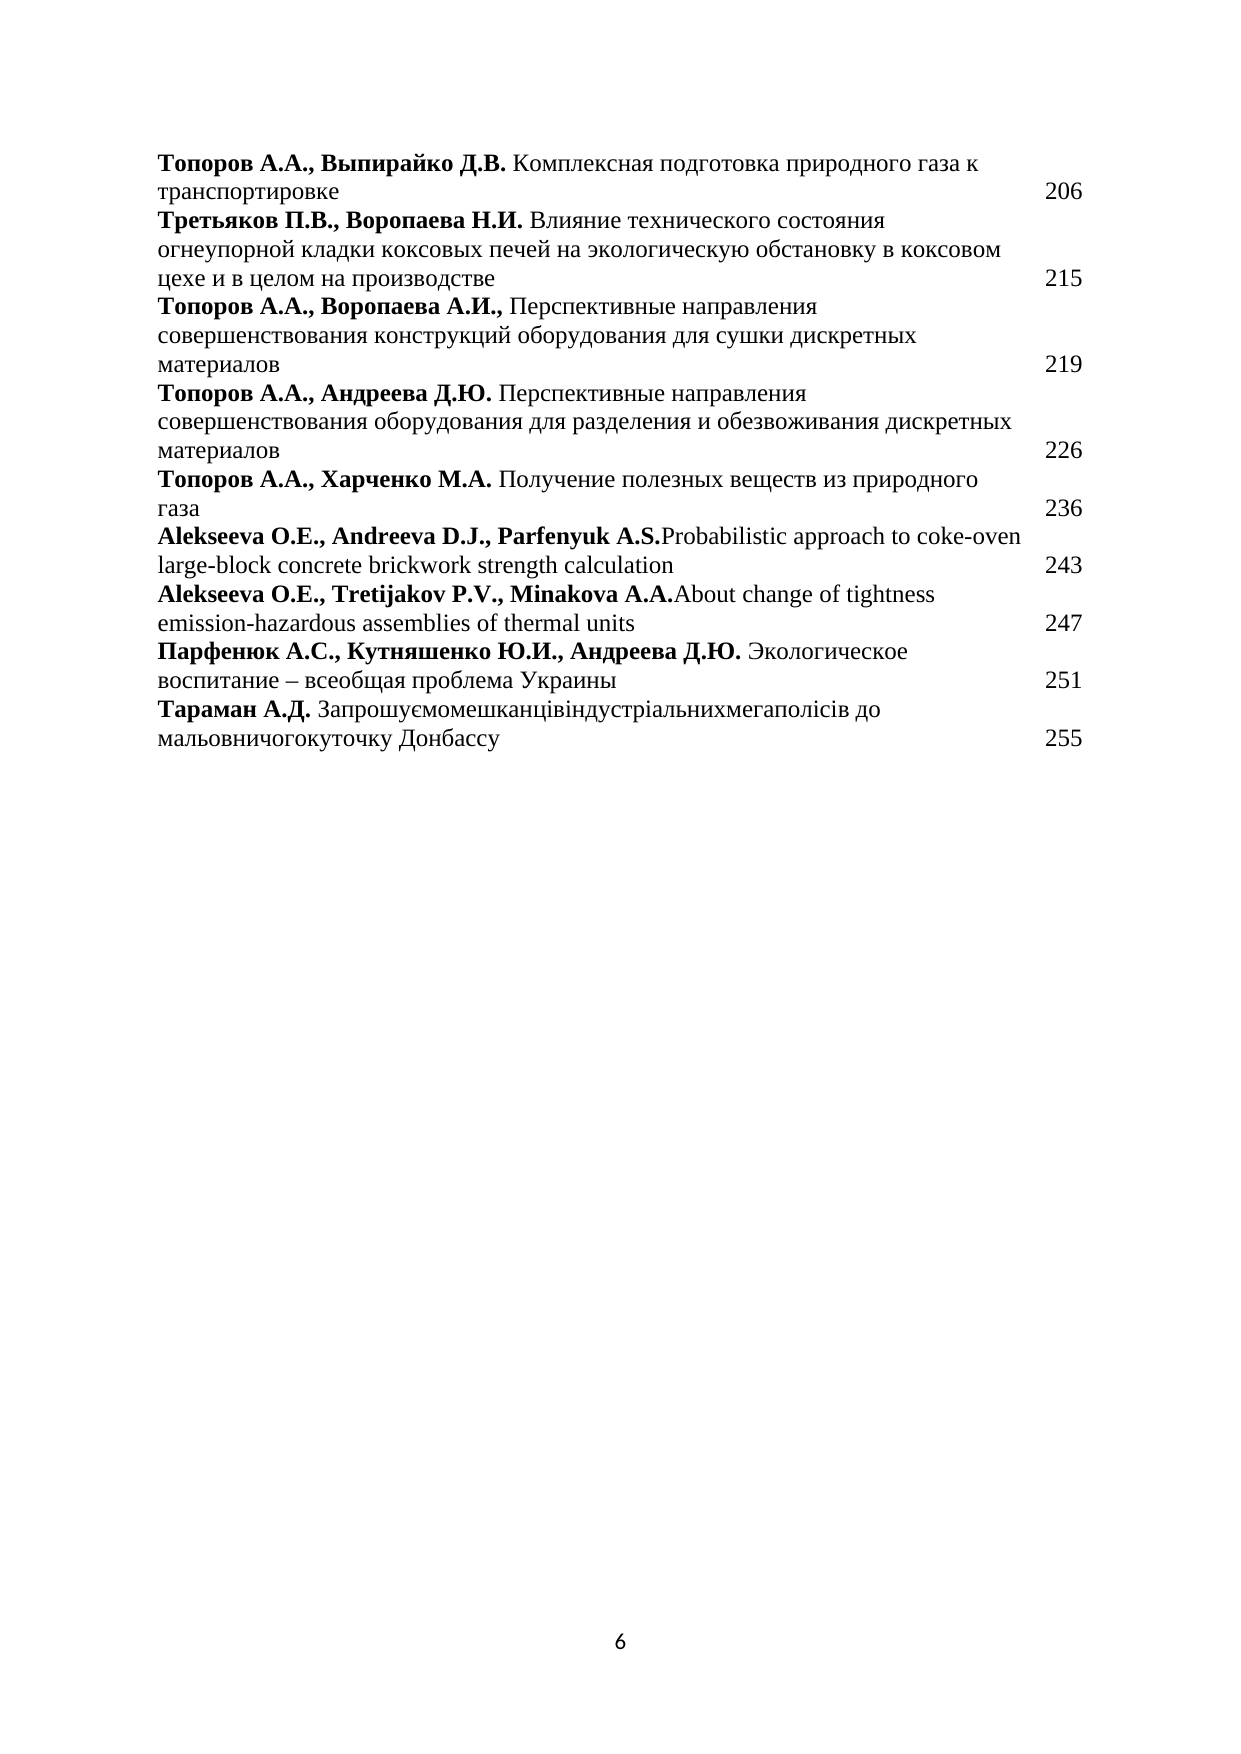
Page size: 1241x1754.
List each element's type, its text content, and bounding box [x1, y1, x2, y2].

table_cell 255 [1034, 694, 1094, 751]
table_cell Alekseeva O.E., Tretijakov P.V., Minakova А.А.Аbout change of tightness emission-hazardous assemblies of thermal units [146, 579, 1034, 636]
table_cell 226 [1034, 378, 1094, 464]
table_cell Парфенюк А.С., Кутняшенко Ю.И., Андреева Д.Ю. Экологическое воспитание – всеобщая проблема Украины [146, 636, 1034, 694]
table_cell 219 [1034, 291, 1094, 378]
table_cell 243 [1034, 521, 1094, 579]
table_cell Третьяков П.В., Воропаева Н.И. Влияние технического состояния огнеупорной кладки коксовых печей на экологическую обстановку в коксовом цехе и в целом на производстве [146, 205, 1034, 291]
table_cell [146, 148, 1034, 205]
table_cell Тараман А.Д. Запрошуємомешканцівіндустріальнихмегаполісів до мальовничогокуточку Донбассу [146, 694, 1034, 751]
table_cell 215 [1034, 205, 1094, 291]
table_cell 206 [1034, 148, 1094, 205]
table_cell 247 [1034, 579, 1094, 636]
table_cell Alekseeva O.E., Andreeva D.J., Parfenyuk A.S.Рrobabilistic approach to coke-oven large-block concrete brickwork strength calculation [146, 521, 1034, 579]
table_cell Топоров А.А., Харченко М.А. Получение полезных веществ из природного газа [146, 464, 1034, 521]
table_cell Топоров А.А., Воропаева А.И., Перспективные направления совершенствования конструкций оборудования для сушки дискретных материалов [146, 291, 1034, 378]
table_cell Топоров А.А., Андреева Д.Ю. Перспективные направления совершенствования оборудования для разделения и обезвоживания дискретных материалов [146, 378, 1034, 464]
table_cell 236 [1034, 464, 1094, 521]
table_cell 251 [1034, 636, 1094, 694]
